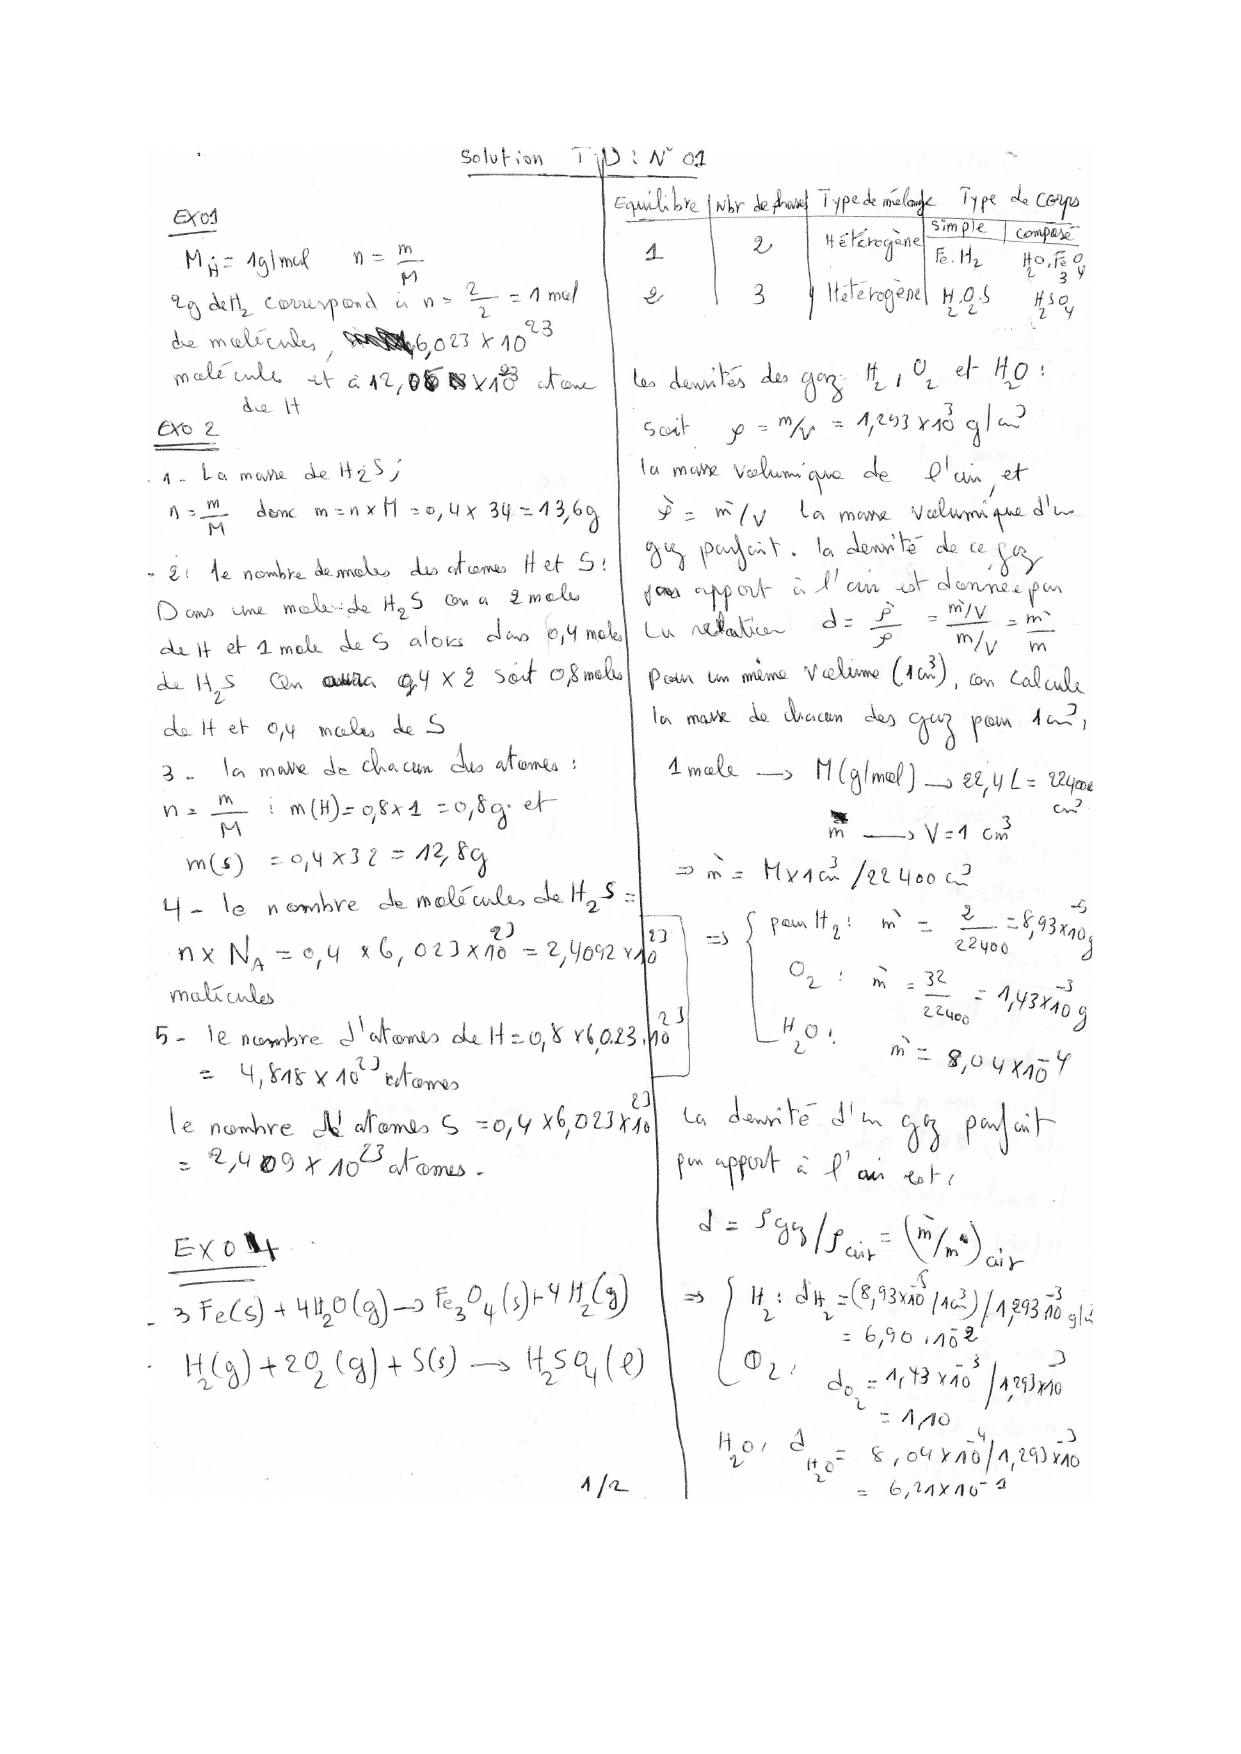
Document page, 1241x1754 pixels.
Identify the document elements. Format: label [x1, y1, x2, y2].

picture [147, 147, 1093, 1499]
